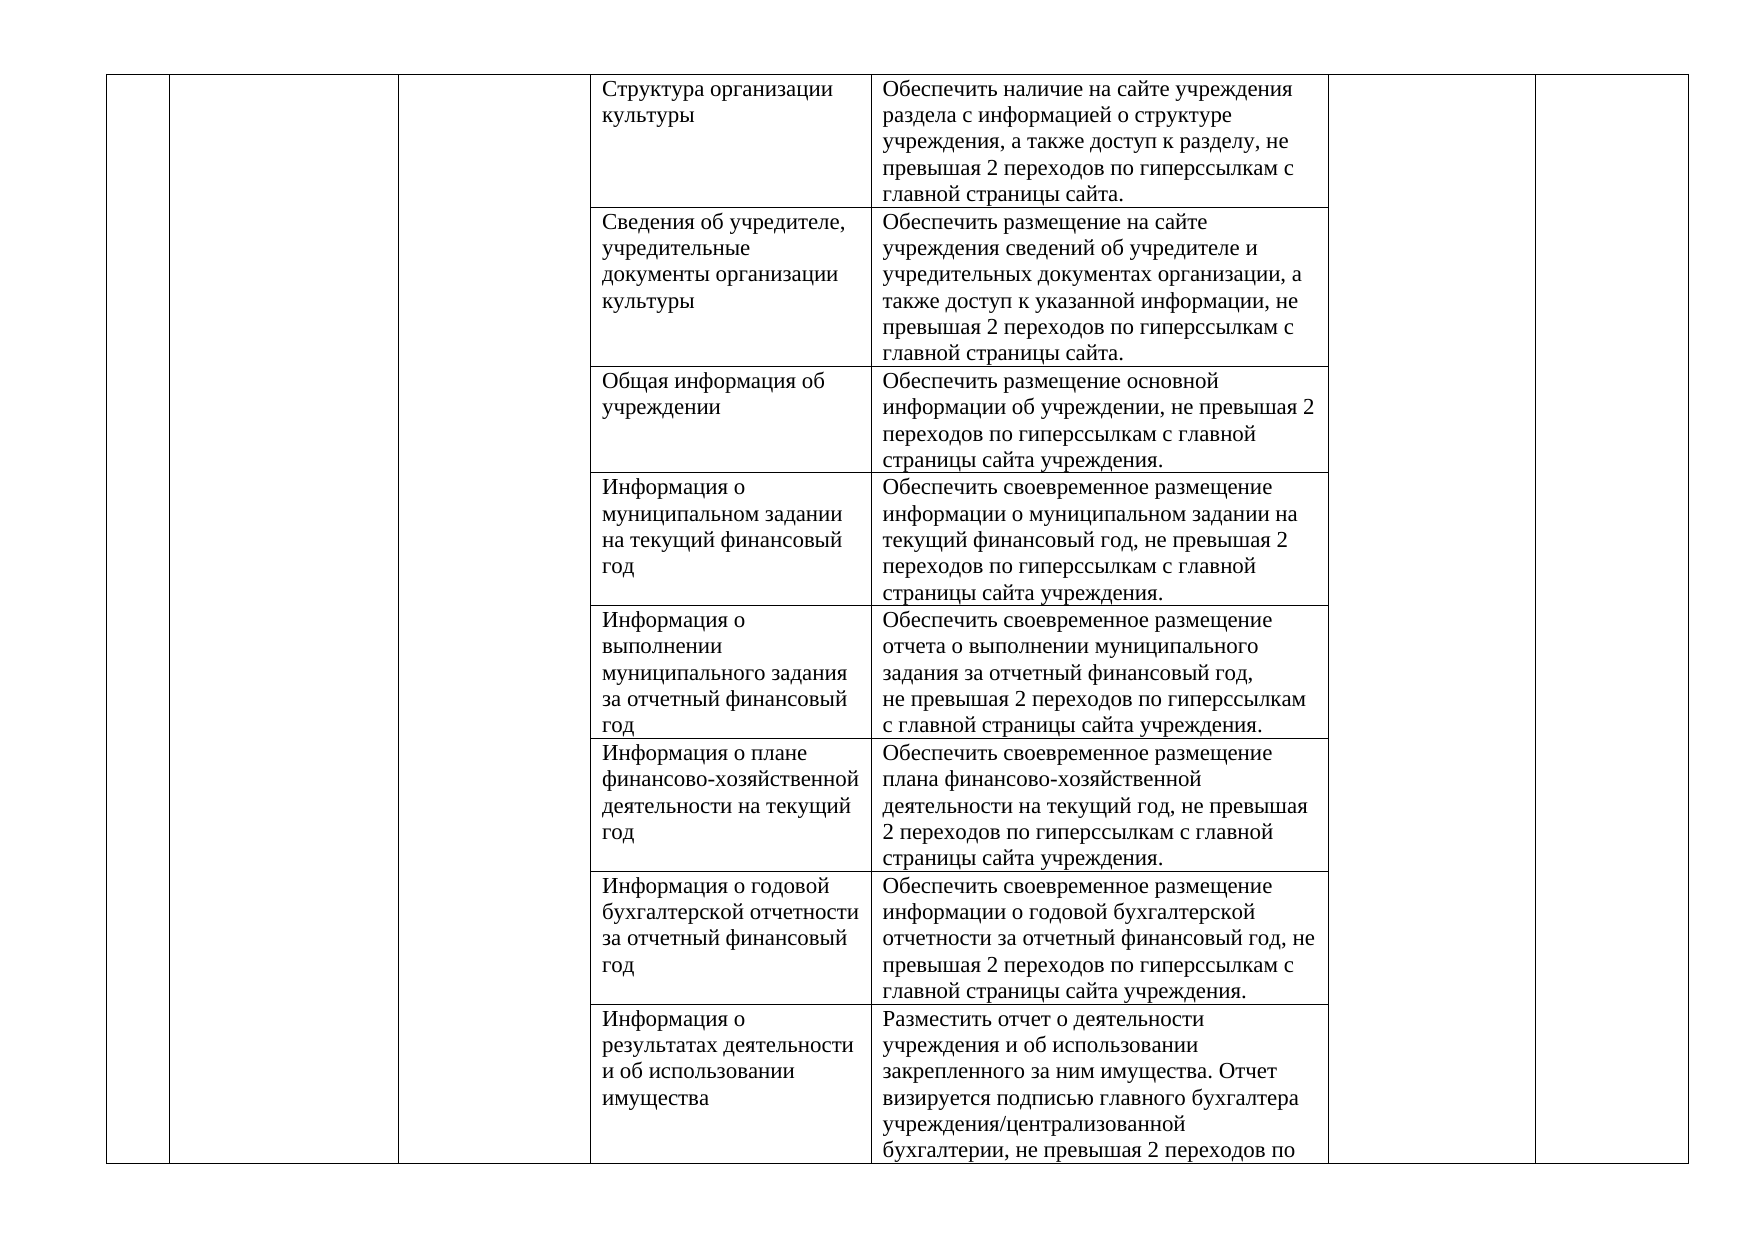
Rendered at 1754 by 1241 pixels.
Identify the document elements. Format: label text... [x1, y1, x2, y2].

table_cell Обеспечить своевременное размещение информации о муниципальном задании на текущий финансовый год, не превышая 2 переходов по гиперссылкам с главной страницы сайта учреждения. [872, 473, 1328, 605]
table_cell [591, 1005, 871, 1163]
table_cell Обеспечить своевременное размещение плана финансово-хозяйственной деятельности на текущий год, не превышая 2 переходов по гиперссылкам с главной страницы сайта учреждения. [872, 739, 1328, 871]
table_cell Структура организации культуры [591, 75, 871, 207]
table_cell Информация о выполнении муниципального задания за отчетный финансовый год [591, 606, 871, 738]
table_cell Обеспечить своевременное размещение отчета о выполнении муниципального задания за отчетный финансовый год, не превышая 2 переходов по гиперссылкам с главной страницы сайта учреждения. [872, 606, 1328, 738]
table_cell Обеспечить своевременное размещение информации о годовой бухгалтерской отчетности за отчетный финансовый год, не превышая 2 переходов по гиперссылкам с главной страницы сайта учреждения. [872, 872, 1328, 1003]
table_cell Информация о годовой бухгалтерской отчетности за отчетный финансовый год [591, 872, 871, 1003]
table_cell Информация о муниципальном задании на текущий финансовый год [591, 473, 871, 605]
table_cell Сведения об учредителе, учредительные документы организации культуры [591, 208, 871, 366]
table_cell Обеспечить размещение на сайте учреждения сведений об учредителе и учредительных документах организации, а также доступ к указанной информации, не превышая 2 переходов по гиперссылкам с главной страницы сайта. [872, 208, 1328, 366]
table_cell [872, 1005, 1328, 1163]
table_cell Обеспечить наличие на сайте учреждения раздела с информацией о структуре учреждения, а также доступ к разделу, не превышая 2 переходов по гиперссылкам с главной страницы сайта. [872, 75, 1328, 207]
table_cell Обеспечить размещение основной информации об учреждении, не превышая 2 переходов по гиперссылкам с главной страницы сайта учреждения. [872, 367, 1328, 472]
table_cell Общая информация об учреждении [591, 367, 871, 472]
table_cell Информация о плане финансово-хозяйственной деятельности на текущий год [591, 739, 871, 871]
